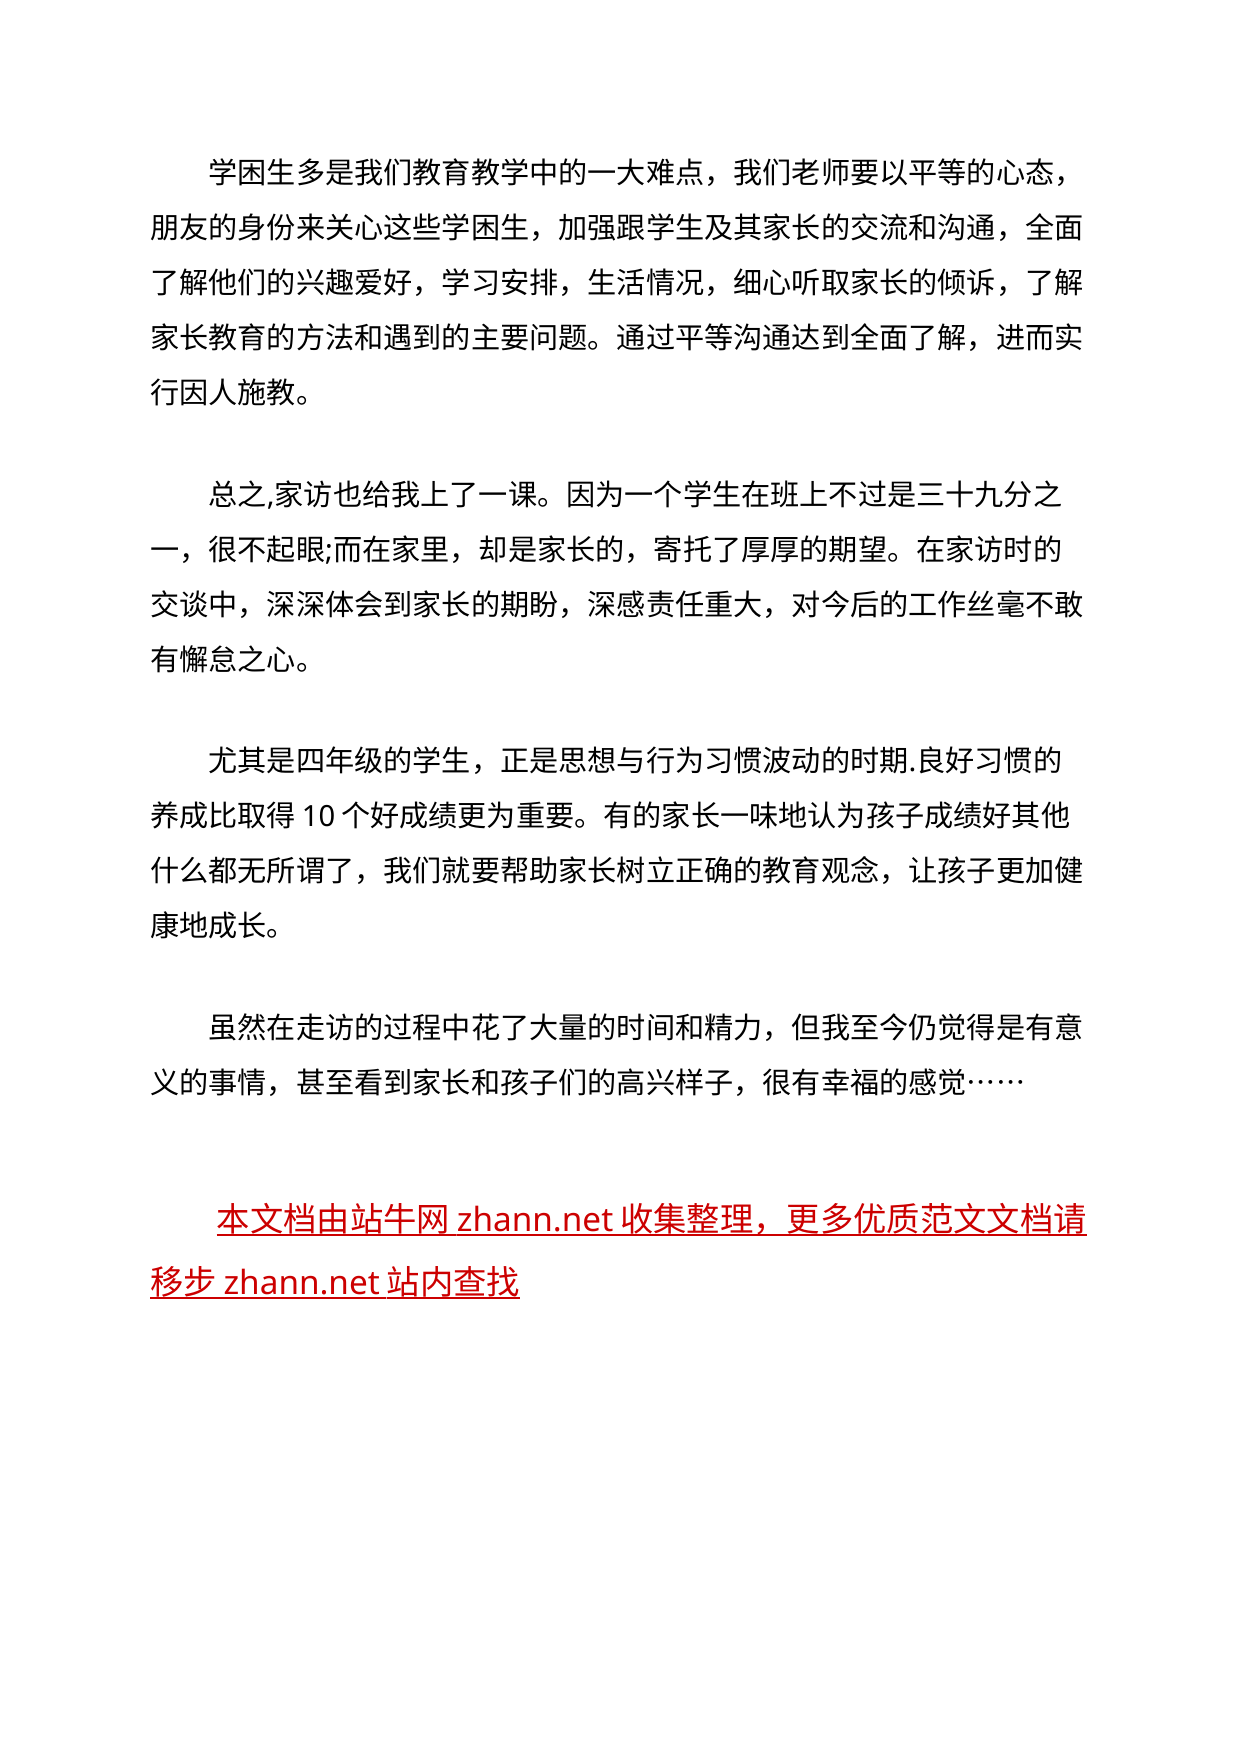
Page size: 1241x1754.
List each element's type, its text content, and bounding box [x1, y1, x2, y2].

text 学困生多是我们教育教学中的一大难点，我们老师要以平等的心态，朋友的身份来关心这些学困生，加强跟学生及其家长的交流和沟通，全面了解他们的兴趣爱好，学习安排，生活情况，细心听取家长的倾诉，了解家长教育的方法和遇到的主要问题。通过平等沟通达到全面了解，进而实行因人施教。 [150, 150, 1090, 412]
text 总之,家访也给我上了一课。因为一个学生在班上不过是三十九分之一，很不起眼;而在家里，却是家长的，寄托了厚厚的期望。在家访时的交谈中，深深体会到家长的期盼，深感责任重大，对今后的工作丝毫不敢有懈怠之心。 [150, 471, 1090, 678]
text 虽然在走访的过程中花了大量的时间和精力，但我至今仍觉得是有意义的事情，甚至看到家长和孩子们的高兴样子，很有幸福的感觉…… [150, 1005, 1090, 1102]
text 本文档由站牛网zhann.net收集整理，更多优质范文文档请移步zhann.net站内查找 [150, 1193, 1090, 1304]
text 尤其是四年级的学生，正是思想与行为习惯波动的时期.良好习惯的养成比取得10个好成绩更为重要。有的家长一味地认为孩子成绩好其他什么都无所谓了，我们就要帮助家长树立正确的教育观念，让孩子更加健康地成长。 [150, 738, 1090, 945]
